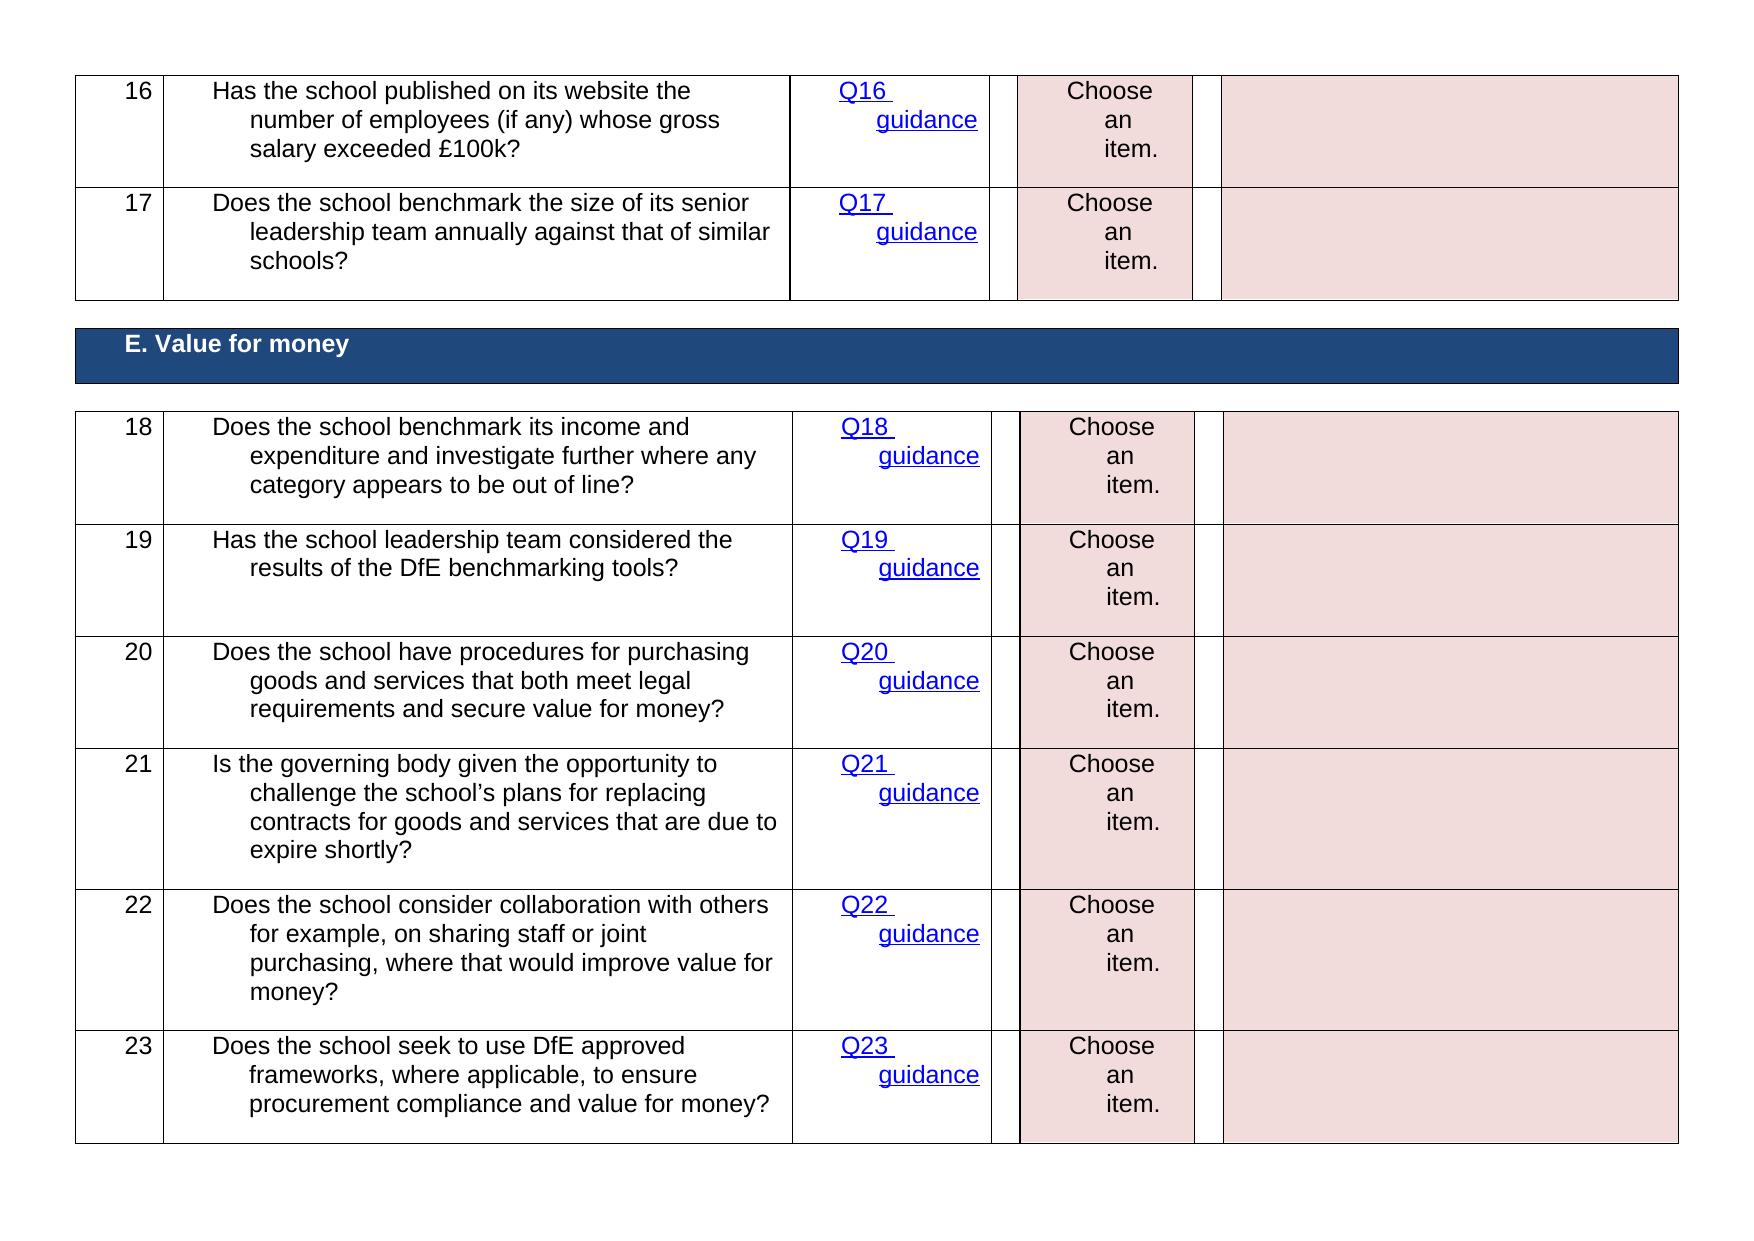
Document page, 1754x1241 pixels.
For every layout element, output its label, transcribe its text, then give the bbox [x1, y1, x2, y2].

table_header [1224, 412, 1678, 523]
table_cell [992, 890, 1019, 1030]
table_cell Q19 guidance [793, 525, 991, 636]
table_header Does the school benchmark its income and expenditure and investigate further where any category appears to be out of line? [164, 412, 792, 523]
table_cell 17 [76, 188, 163, 299]
table_cell Has the school published on its website the number of employees (if any) whose gross salary exceeded £100k? [164, 76, 789, 187]
table_header 18 [76, 412, 163, 523]
table_cell Q16 guidance [791, 76, 989, 187]
table_cell 20 [76, 637, 163, 748]
table_cell [1195, 890, 1223, 1030]
table_cell [1021, 637, 1194, 748]
table_cell 16 [76, 76, 163, 187]
table_cell [1224, 890, 1678, 1030]
table_cell [1224, 1031, 1678, 1142]
table_cell [1222, 76, 1678, 187]
table_cell Choose an item. [1018, 188, 1192, 299]
table_cell Q22 guidance [793, 890, 991, 1030]
table_cell [1195, 749, 1223, 889]
table_cell [1193, 188, 1221, 299]
table_cell Q23 guidance [793, 1031, 991, 1142]
table_cell 19 [76, 525, 163, 636]
table_cell 22 [76, 890, 163, 1030]
table_cell Has the school leadership team considered the results of the DfE benchmarking tools? [164, 525, 792, 636]
table_cell Choose an item. [1018, 76, 1192, 187]
table_header [992, 412, 1019, 523]
table_cell Q20 guidance [793, 637, 991, 748]
table_header Choose an item. [1021, 412, 1194, 523]
table_cell Q21 guidance [793, 749, 991, 889]
table_cell [1195, 525, 1223, 636]
table_cell Does the school seek to use DfE approved frameworks, where applicable, to ensure procurement compliance and value for money? [164, 1031, 792, 1142]
table_cell Does the school have procedures for purchasing goods and services that both meet legal requirements and secure value for money? [164, 637, 792, 748]
table_cell [1224, 749, 1678, 889]
table_cell [992, 525, 1019, 636]
table_cell Q17 guidance [791, 188, 989, 299]
table_cell Does the school consider collaboration with others for example, on sharing staff or joint purchasing, where that would improve value for money? [164, 890, 792, 1030]
table_cell [1222, 188, 1678, 299]
table_cell [990, 188, 1017, 299]
table_cell [1021, 749, 1194, 889]
table_cell [992, 637, 1019, 748]
table_cell [1021, 890, 1194, 1030]
table_cell [1224, 637, 1678, 748]
table_cell [1224, 525, 1678, 636]
table_cell [1193, 76, 1221, 187]
table_cell [1021, 1031, 1194, 1142]
table_header E. Value for money [76, 329, 1678, 383]
table_header Q18 guidance [793, 412, 991, 523]
table_cell [1195, 1031, 1223, 1142]
table_cell [992, 749, 1019, 889]
table_cell 21 [76, 749, 163, 889]
table_cell [1021, 525, 1194, 636]
table_cell 23 [76, 1031, 163, 1142]
table_cell [992, 1031, 1019, 1142]
table_cell Does the school benchmark the size of its senior leadership team annually against that of similar schools? [164, 188, 789, 299]
table_cell Is the governing body given the opportunity to challenge the school’s plans for replacing contracts for goods and services that are due to expire shortly? [164, 749, 792, 889]
table_header [1195, 412, 1223, 523]
table_cell [990, 76, 1017, 187]
table_cell [1195, 637, 1223, 748]
